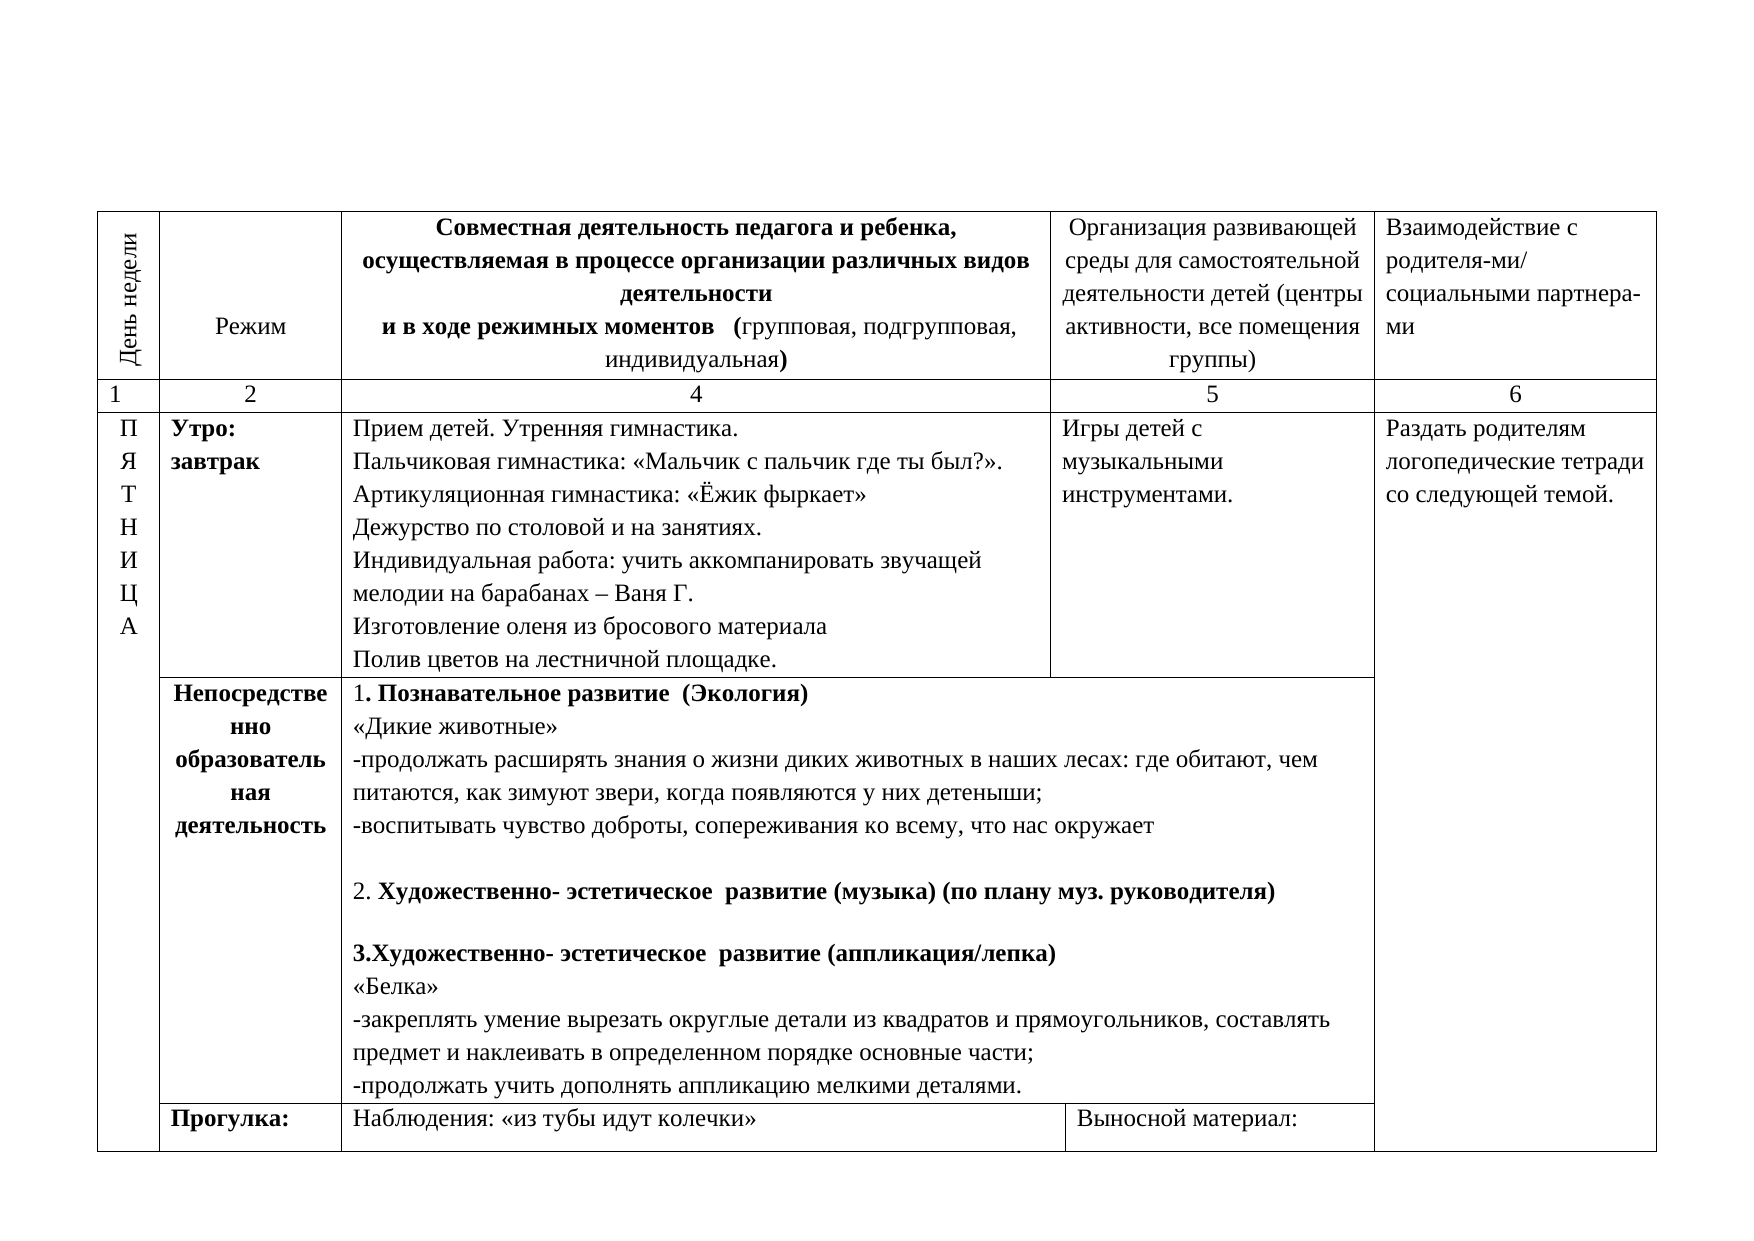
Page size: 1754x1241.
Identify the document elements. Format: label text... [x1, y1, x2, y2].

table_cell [1066, 1104, 1374, 1151]
table_cell Прием детей. Утренняя гимнастика. Пальчиковая гимнастика: «Мальчик с пальчик где ты был?». Артикуляционная гимнастика: «Ёжик фыркает» Дежурство по столовой и на занятиях. Индивидуальная работа: учить аккомпанировать звучащей мелодии на барабанах – Ваня Г. Изготовление оленя из бросового материала Полив цветов на лестничной площадке. [342, 413, 1050, 677]
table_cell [342, 1104, 1065, 1151]
table_cell П Я Т Н И Ц А [98, 413, 159, 1151]
table_header День недели [98, 212, 159, 378]
table_cell Утро: завтрак [160, 413, 341, 677]
table_cell Раздать родителям логопедические тетради со следующей темой. [1375, 413, 1656, 1151]
table_cell Игры детей с музыкальными инструментами. [1051, 413, 1374, 677]
table_cell 4 [342, 380, 1050, 412]
table_cell 5 [1051, 380, 1374, 412]
table_cell 1. Познавательное развитие (Экология) «Дикие животные» -продолжать расширять знания о жизни диких животных в наших лесах: где обитают, чем питаются, как зимуют звери, когда появляются у них детеныши; -воспитывать чувство доброты, сопереживания ко всему, что нас окружает 2. Художественно- эстетическое развитие (музыка) (по плану муз. руководителя) 3.Художественно- эстетическое развитие (аппликация/лепка) «Белка» -закреплять умение вырезать округлые детали из квадратов и прямоугольников, составлять предмет и наклеивать в определенном порядке основные части; -продолжать учить дополнять аппликацию мелкими деталями. [342, 678, 1374, 1102]
table_cell Прогулка: №15 [160, 1104, 341, 1151]
table_header Организация развивающей среды для самостоятельной деятельности детей (центры активности, все помещения группы) [1051, 212, 1374, 378]
table_header Режим [160, 212, 341, 378]
table_cell 2 [160, 380, 341, 412]
table_header Взаимодействие с родителя-ми/ социальными партнера-ми [1375, 212, 1656, 378]
table_cell 6 [1375, 380, 1656, 412]
table_cell 1 [98, 380, 159, 412]
table_cell Непосредственно образовательная деятельность [160, 678, 341, 1102]
table_header Совместная деятельность педагога и ребенка, осуществляемая в процессе организации различных видов деятельности и в ходе режимных моментов (групповая, подгрупповая, индивидуальная) [342, 212, 1050, 378]
